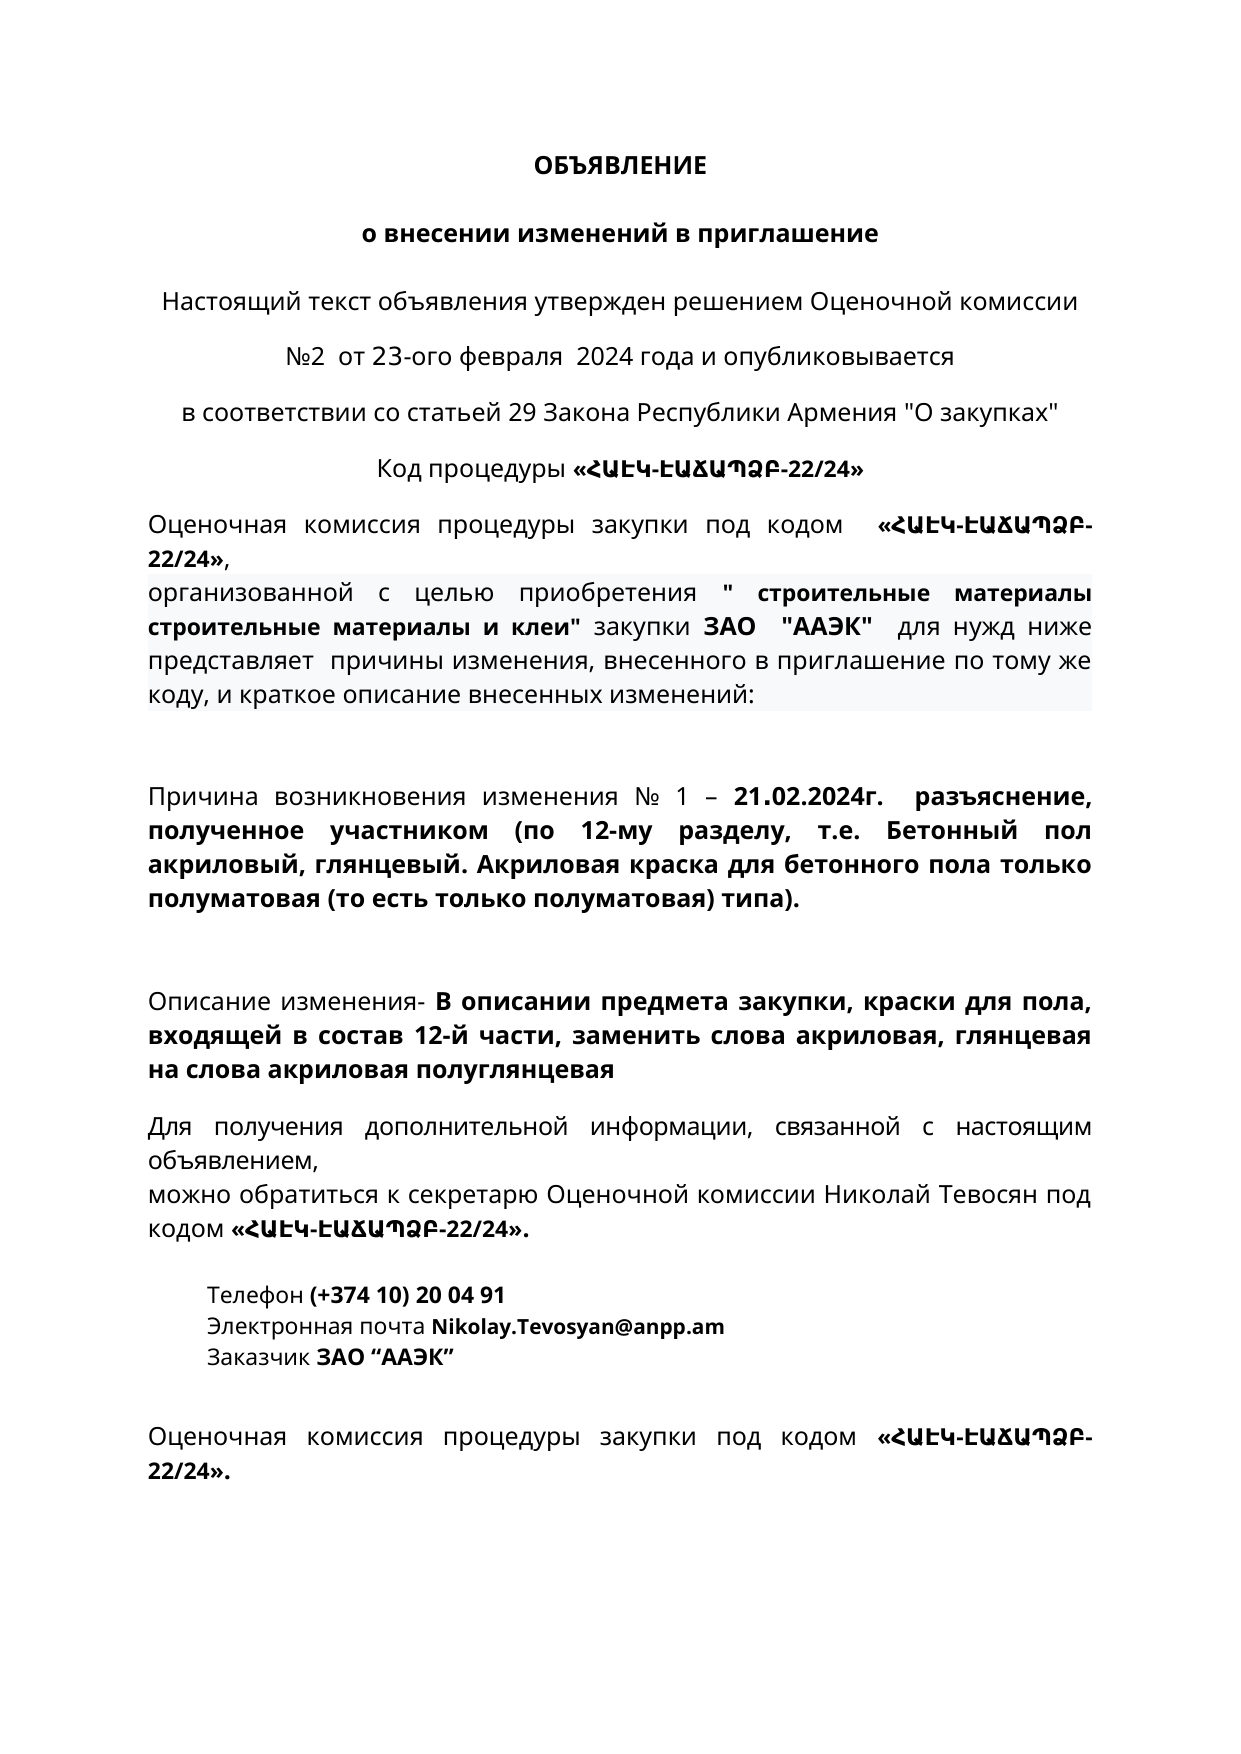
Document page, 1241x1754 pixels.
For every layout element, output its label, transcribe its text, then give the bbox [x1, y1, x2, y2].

text о внесении изменений в приглашение [148, 215, 1092, 249]
subtitle Настоящий текст объявления утвержден решением Оценочной комиссии [148, 283, 1092, 317]
subtitle Код процедуры «ՀԱԷԿ-ԷԱՃԱՊՁԲ-22/24» [148, 451, 1092, 485]
text организованной с целью приобретения " строительные материалы строительные материалы и клеи" закупки ЗАО "ААЭК" для нужд ниже представляет причины изменения, внесенного в приглашение по тому же коду, и краткое описание внесенных изменений: [148, 574, 1092, 711]
subtitle в соответствии со статьей 29 Закона Республики Армения "О закупках" [148, 395, 1092, 429]
text Электронная почта Nikolay.Tevosyan@anpp.am [148, 1310, 1092, 1341]
text ОБЪЯВЛЕНИЕ [148, 148, 1092, 182]
text можно обратиться к секретарю Оценочной комиссии Николай Тевосян под кодом «ՀԱԷԿ-ԷԱՃԱՊՁԲ-22/24». [148, 1176, 1092, 1244]
text Оценочная комиссия процедуры закупки под кодом «ՀԱԷԿ-ԷԱՃԱՊՁԲ-22/24». [148, 1419, 1092, 1487]
subtitle №2 от 23-ого февраля 2024 года и опубликовывается [148, 339, 1092, 373]
text Заказчик ЗАО “ААЭК” [148, 1341, 1092, 1372]
text Оценочная комиссия процедуры закупки под кодом «ՀԱԷԿ-ԷԱՃԱՊՁԲ-22/24», [148, 506, 1092, 574]
text Телефон (+374 10) 20 04 91 [148, 1278, 1092, 1310]
text Описание изменения- В описании предмета закупки, краски для пола, входящей в состав 12-й части, заменить слова акриловая, глянцевая на слова акриловая полуглянцевая [148, 983, 1092, 1086]
text Для получения дополнительной информации, связанной с настоящим объявлением, [148, 1108, 1092, 1176]
text Причина возникновения изменения № 1 – 21.02.2024г. разъяснение, полученное участником (по 12-му разделу, т.е. Бетонный пол акриловый, глянцевый. Акриловая краска для бетонного пола только полуматовая (то есть только полуматовая) типа). [148, 779, 1092, 915]
